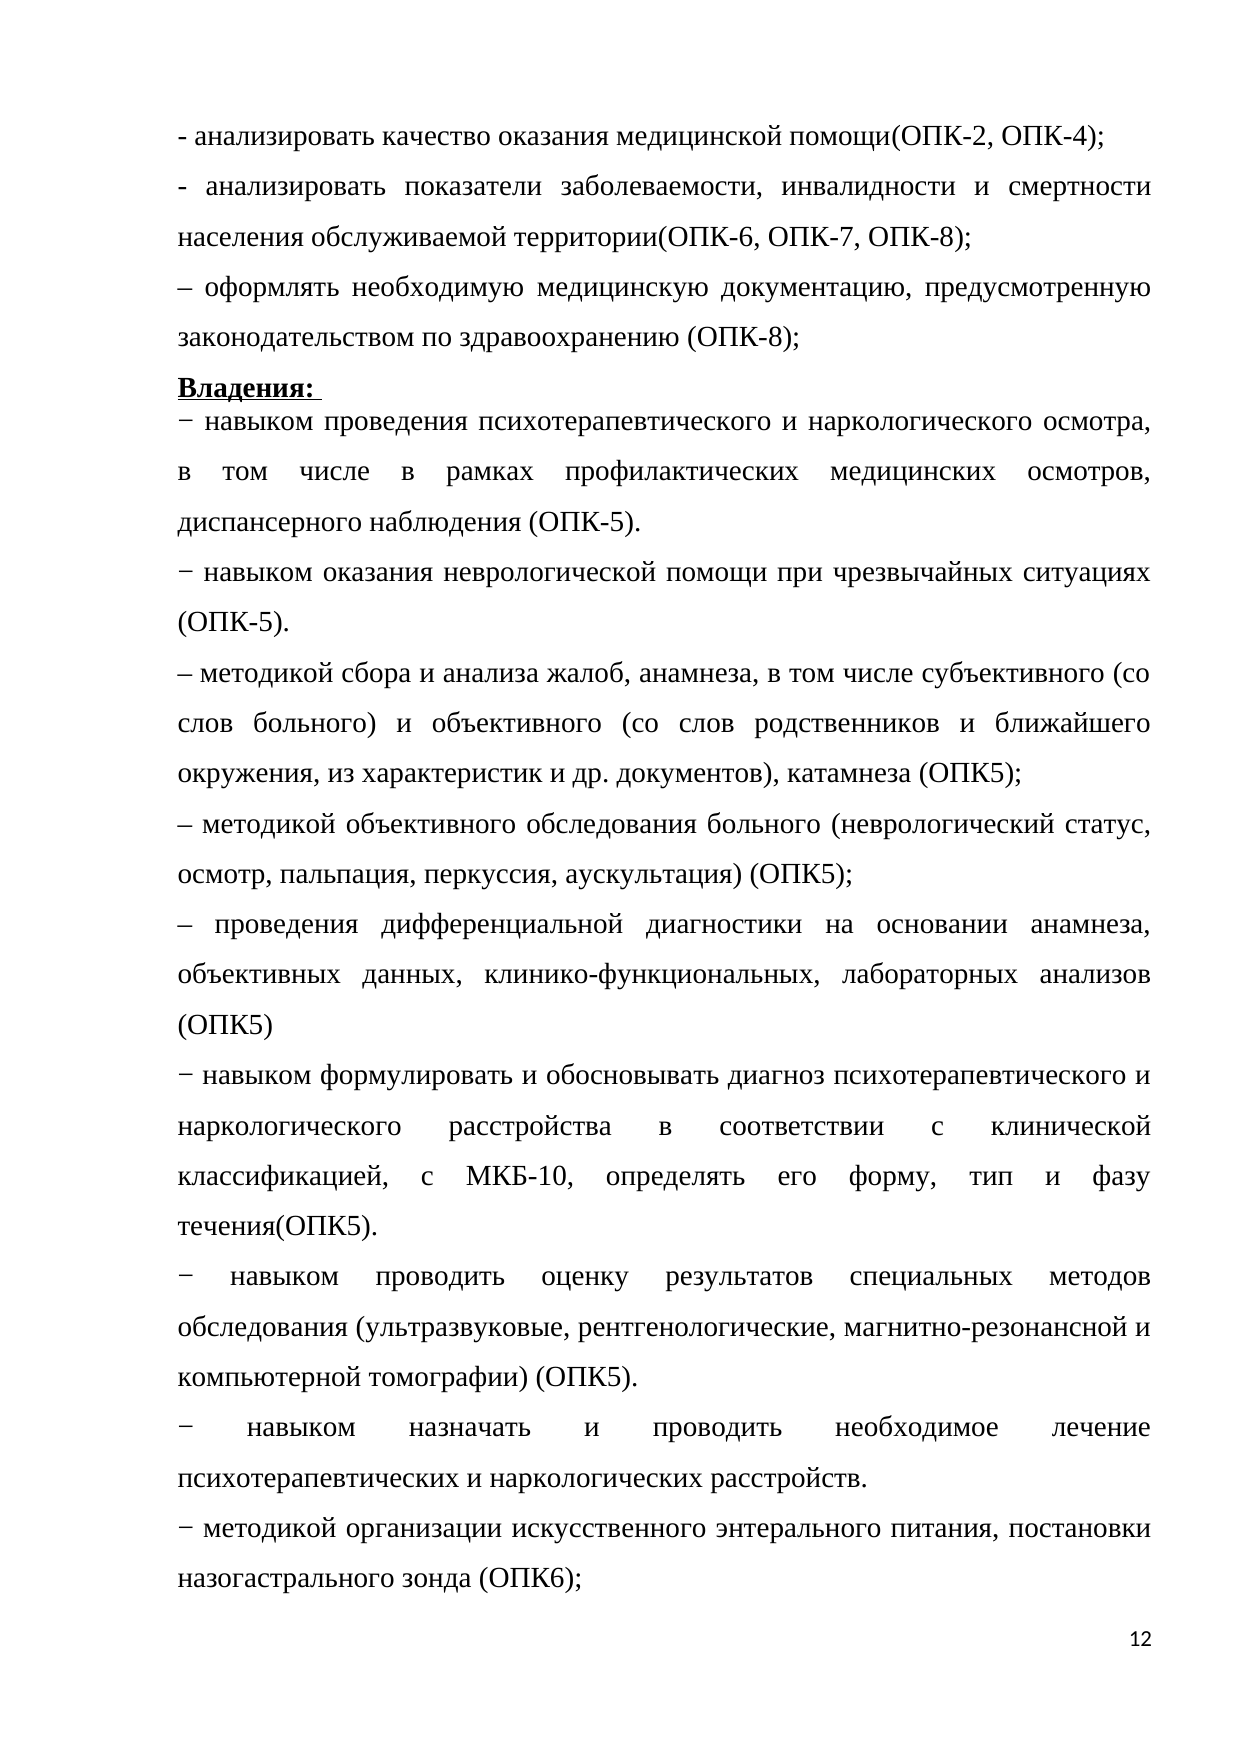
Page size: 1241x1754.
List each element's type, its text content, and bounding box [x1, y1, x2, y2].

text - анализировать качество оказания медицинской помощи(ОПК-2, ОПК-4); [177, 118, 1152, 152]
title − навыком формулировать и обосновывать диагноз психотерапевтического и наркологического расстройства в соответствии с клинической классификацией, с МКБ-10, определять его форму, тип и фазу течения(ОПК5). [177, 1057, 1152, 1242]
text – методикой объективного обследования больного (неврологический статус, осмотр, пальпация, перкуссия, аускультация) (ОПК5); [177, 806, 1152, 889]
text − навыком проведения психотерапевтического и наркологического осмотра, в том числе в рамках профилактических медицинских осмотров, диспансерного наблюдения (ОПК-5). [177, 403, 1152, 537]
text Владения: [177, 370, 1152, 403]
text − навыком оказания неврологической помощи при чрезвычайных ситуациях (ОПК-5). [177, 554, 1152, 638]
text − навыком проводить оценку результатов специальных методов обследования (ультразвуковые, рентгенологические, магнитно-резонансной и компьютерной томографии) (ОПК5). [177, 1258, 1152, 1393]
text − методикой организации искусственного энтерального питания, постановки назогастрального зонда (ОПК6); [177, 1510, 1152, 1594]
text – методикой сбора и анализа жалоб, анамнеза, в том числе субъективного (со слов больного) и объективного (со слов родственников и ближайшего окружения, из характеристик и др. документов), катамнеза (ОПК5); [177, 655, 1152, 789]
text – оформлять необходимую медицинскую документацию, предусмотренную законодательством по здравоохранению (ОПК-8); [177, 269, 1152, 353]
text – проведения дифференциальной диагностики на основании анамнеза, объективных данных, клинико-функциональных, лабораторных анализов (ОПК5) [177, 906, 1152, 1041]
text − навыком назначать и проводить необходимое лечение психотерапевтических и наркологических расстройств. [177, 1409, 1152, 1493]
text - анализировать показатели заболеваемости, инвалидности и смертности населения обслуживаемой территории(ОПК-6, ОПК-7, ОПК-8); [177, 168, 1152, 252]
